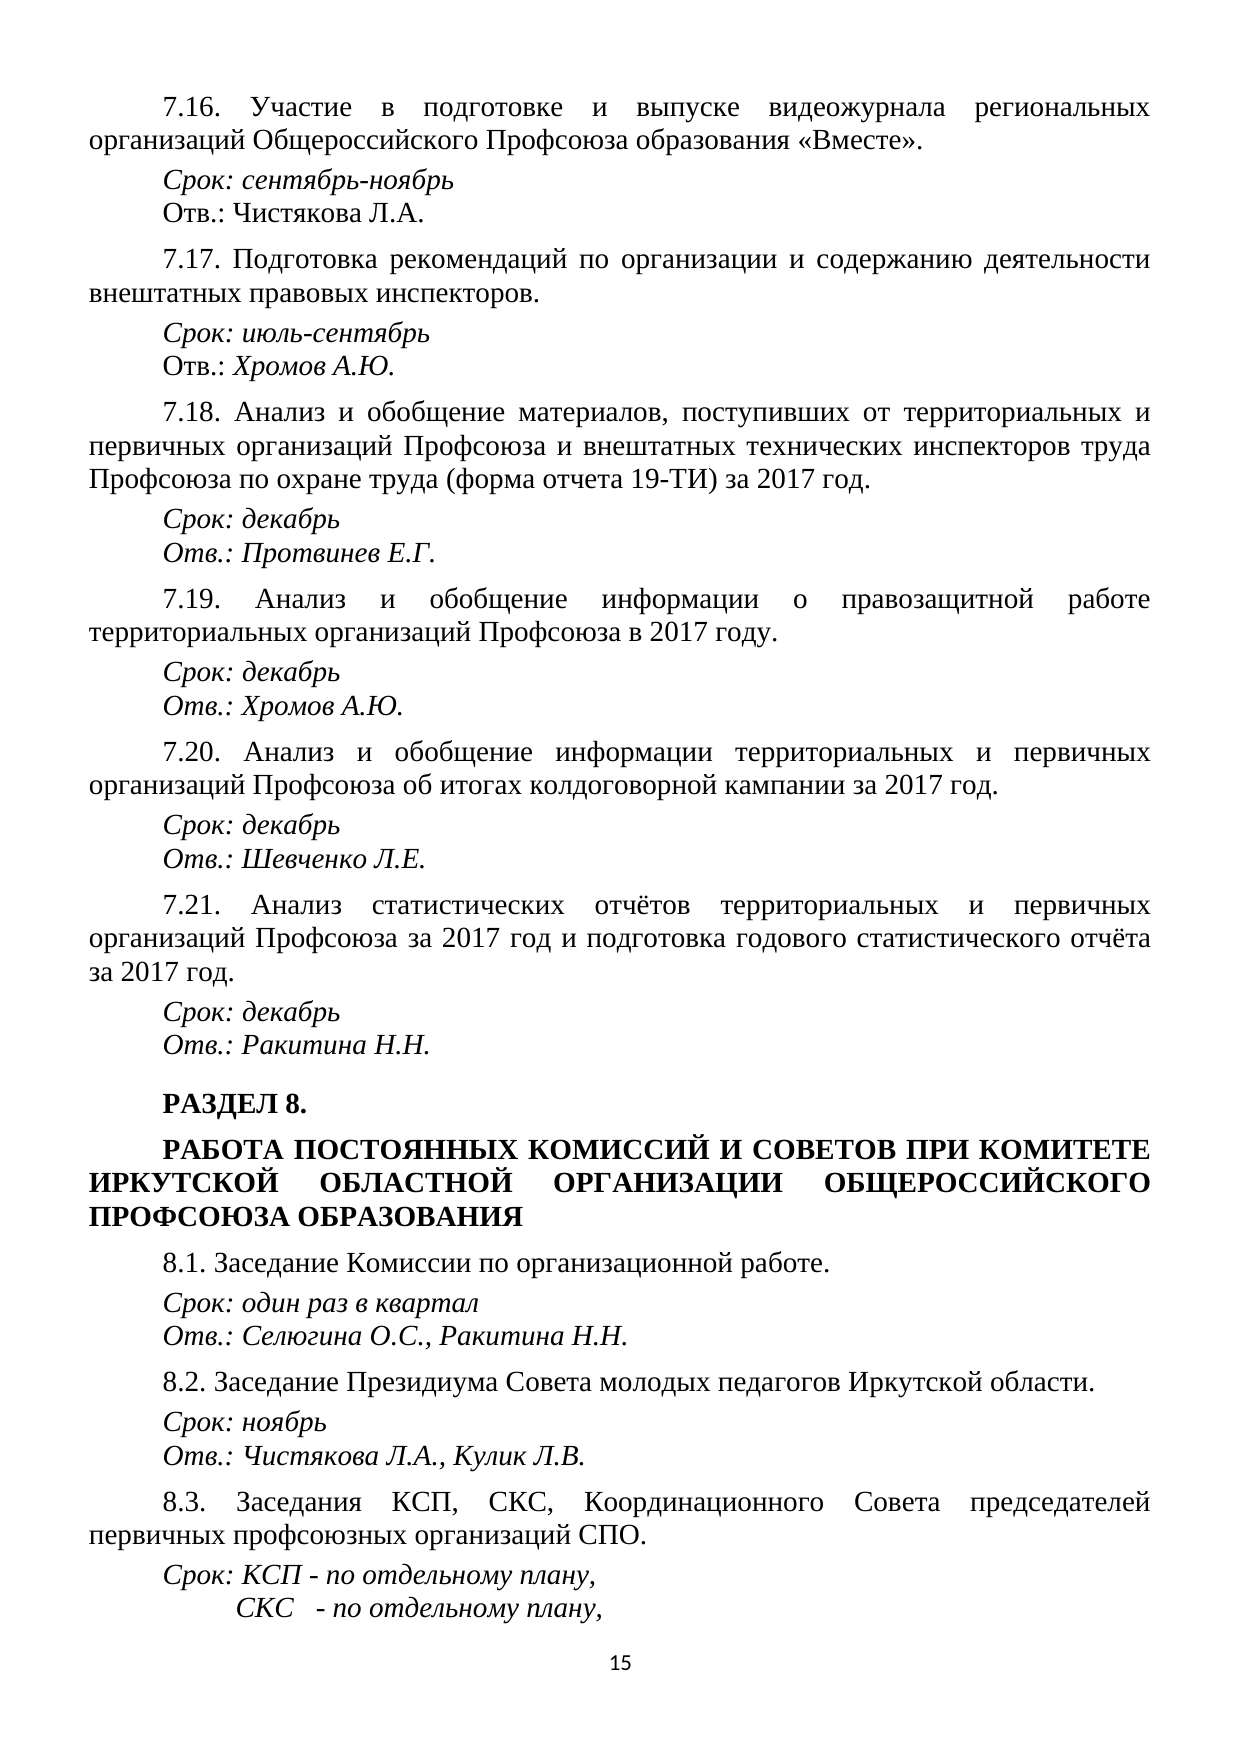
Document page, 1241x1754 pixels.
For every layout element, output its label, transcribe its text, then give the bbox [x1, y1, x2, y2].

text РАЗДЕЛ 8. [89, 1086, 1152, 1119]
text Отв.: Ракитина Н.Н. [89, 1027, 1152, 1061]
text Срок: КСП - по отдельному плану, [89, 1557, 1152, 1591]
text 8.2. Заседание Президиума Совета молодых педагогов Иркутской области. [89, 1364, 1152, 1398]
text СКС - по отдельному плану, [89, 1591, 1152, 1624]
text 7.20. Анализ и обобщение информации территориальных и первичных организаций Профсоюза об итогах колдоговорной кампании за 2017 год. [89, 734, 1152, 801]
text Срок: сентябрь-ноябрь [89, 162, 1152, 196]
text 7.21. Анализ статистических отчётов территориальных и первичных организаций Профсоюза за 2017 год и подготовка годового статистического отчёта за 2017 год. [89, 887, 1152, 987]
text РАБОТА ПОСТОЯННЫХ КОМИССИЙ И СОВЕТОВ ПРИ КОМИТЕТЕ ИРКУТСКОЙ ОБЛАСТНОЙ ОРГАНИЗАЦИИ ОБЩЕРОССИЙСКОГО ПРОФСОЮЗА ОБРАЗОВАНИЯ [89, 1132, 1152, 1232]
text Отв.: Селюгина О.С., Ракитина Н.Н. [89, 1318, 1152, 1352]
text Срок: ноябрь [89, 1404, 1152, 1438]
text 7.16. Участие в подготовке и выпуске видеожурнала региональных организаций Общероссийского Профсоюза образования «Вместе». [89, 89, 1152, 156]
text Отв.: Хромов А.Ю. [89, 348, 1152, 382]
text 8.1. Заседание Комиссии по организационной работе. [89, 1245, 1152, 1278]
text Отв.: Шевченко Л.Е. [89, 841, 1152, 874]
text Срок: декабрь [89, 994, 1152, 1027]
text Отв.: Хромов А.Ю. [89, 688, 1152, 721]
text Срок: декабрь [89, 501, 1152, 535]
text Срок: один раз в квартал [89, 1285, 1152, 1318]
text Отв.: Чистякова Л.А., Кулик Л.В. [89, 1438, 1152, 1471]
text 8.3. Заседания КСП, СКС, Координационного Совета председателей первичных профсоюзных организаций СПО. [89, 1484, 1152, 1551]
text Отв.: Протвинев Е.Г. [89, 535, 1152, 568]
text Срок: декабрь [89, 807, 1152, 841]
text 7.18. Анализ и обобщение материалов, поступивших от территориальных и первичных организаций Профсоюза и внештатных технических инспекторов труда Профсоюза по охране труда (форма отчета 19-ТИ) за 2017 год. [89, 394, 1152, 495]
text Срок: декабрь [89, 654, 1152, 688]
text 7.17. Подготовка рекомендаций по организации и содержанию деятельности внештатных правовых инспекторов. [89, 242, 1152, 309]
text 7.19. Анализ и обобщение информации о правозащитной работе территориальных организаций Профсоюза в 2017 году. [89, 581, 1152, 648]
text Отв.: Чистякова Л.А. [89, 196, 1152, 229]
text Срок: июль-сентябрь [89, 315, 1152, 348]
